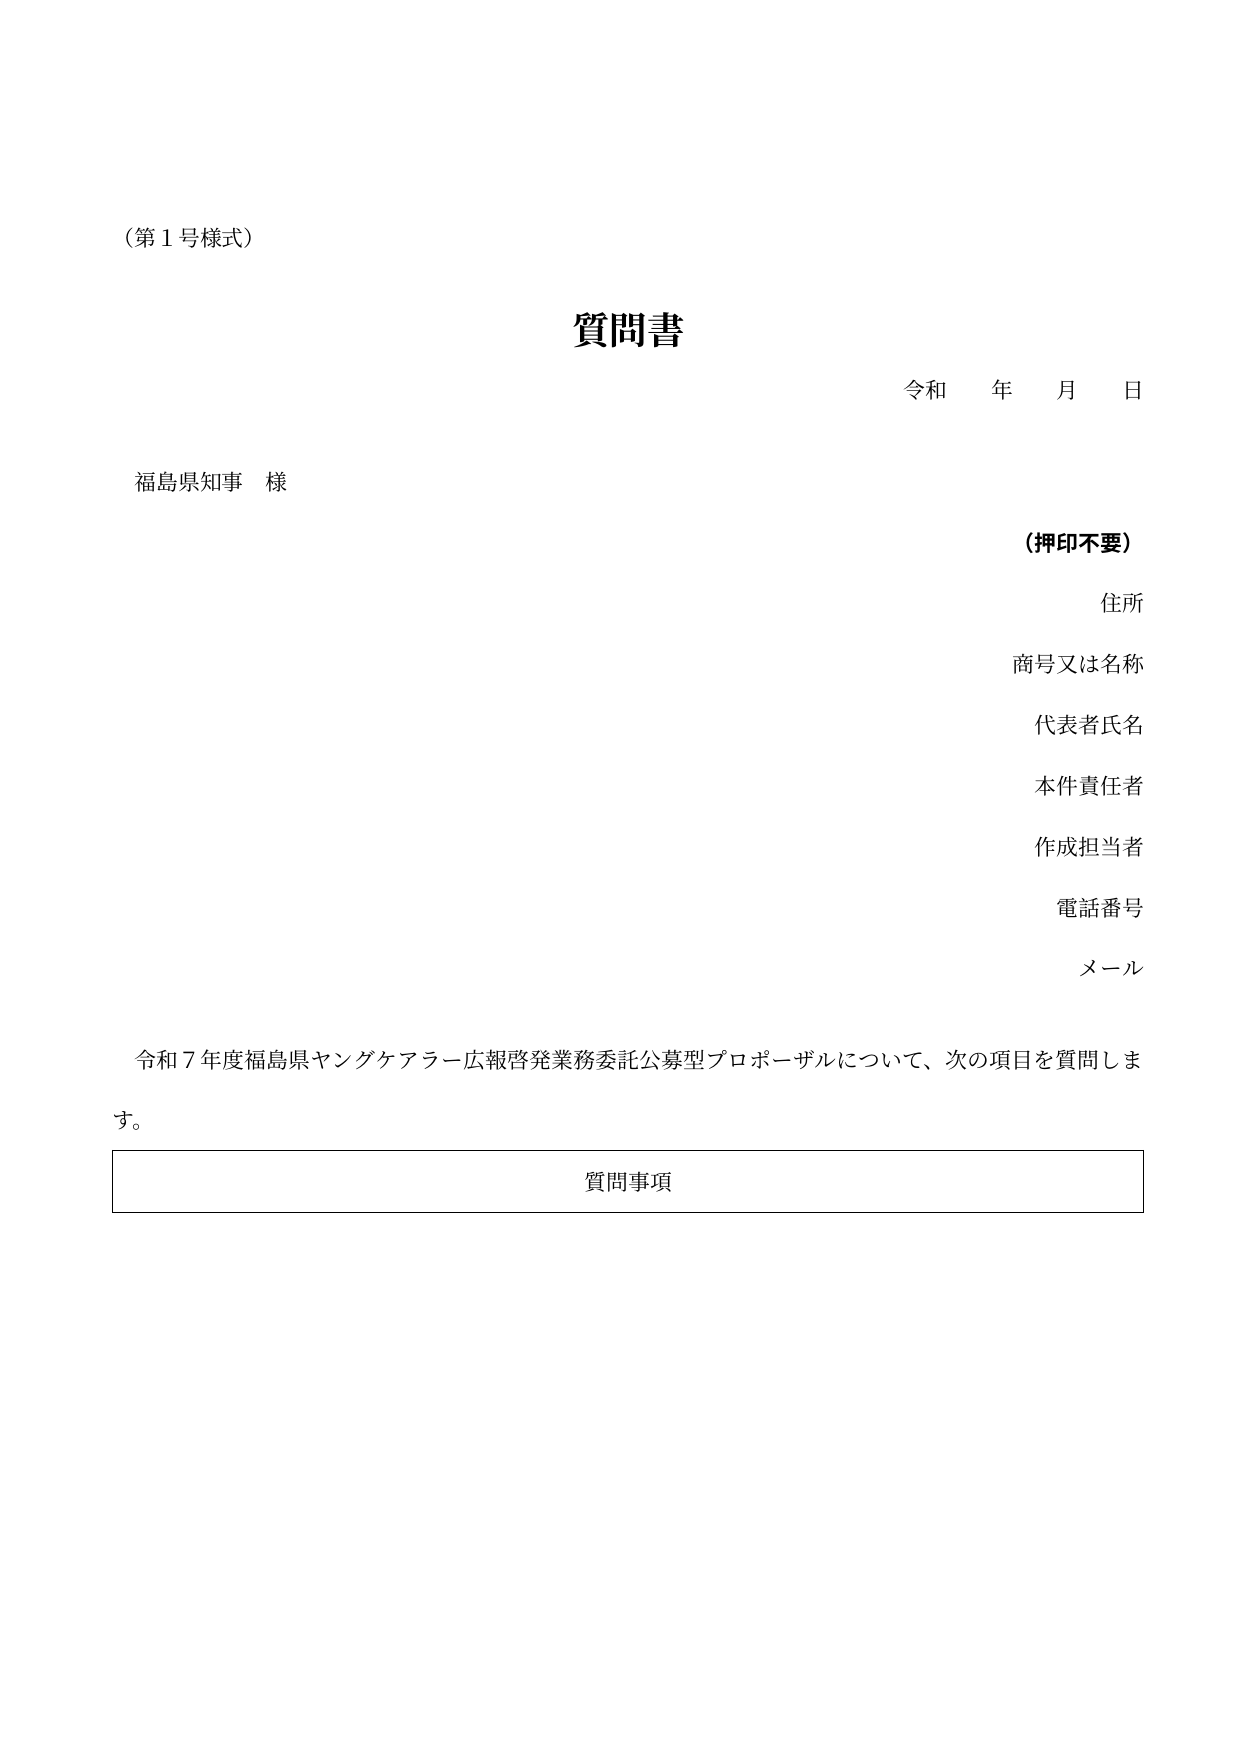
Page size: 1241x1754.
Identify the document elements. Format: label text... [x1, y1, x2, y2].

text 質問書 [112, 298, 1144, 359]
text （押印不要） [112, 511, 1144, 572]
text 代表者氏名 [112, 693, 1144, 754]
table_header 質問事項 [113, 1151, 1143, 1212]
text 福島県知事 様 [112, 450, 1144, 511]
text 電話番号 [112, 876, 1144, 937]
text 商号又は名称 [112, 633, 1144, 693]
text メール [112, 937, 1144, 998]
text 令和 年 月 日 [112, 359, 1144, 420]
text 本件責任者 [112, 754, 1144, 815]
text （第１号様式） [112, 207, 1144, 268]
text 作成担当者 [112, 815, 1144, 876]
text 令和７年度福島県ヤングケアラー広報啓発業務委託公募型プロポーザルについて、次の項目を質問します。 [112, 1028, 1144, 1150]
text 住所 [112, 572, 1144, 633]
